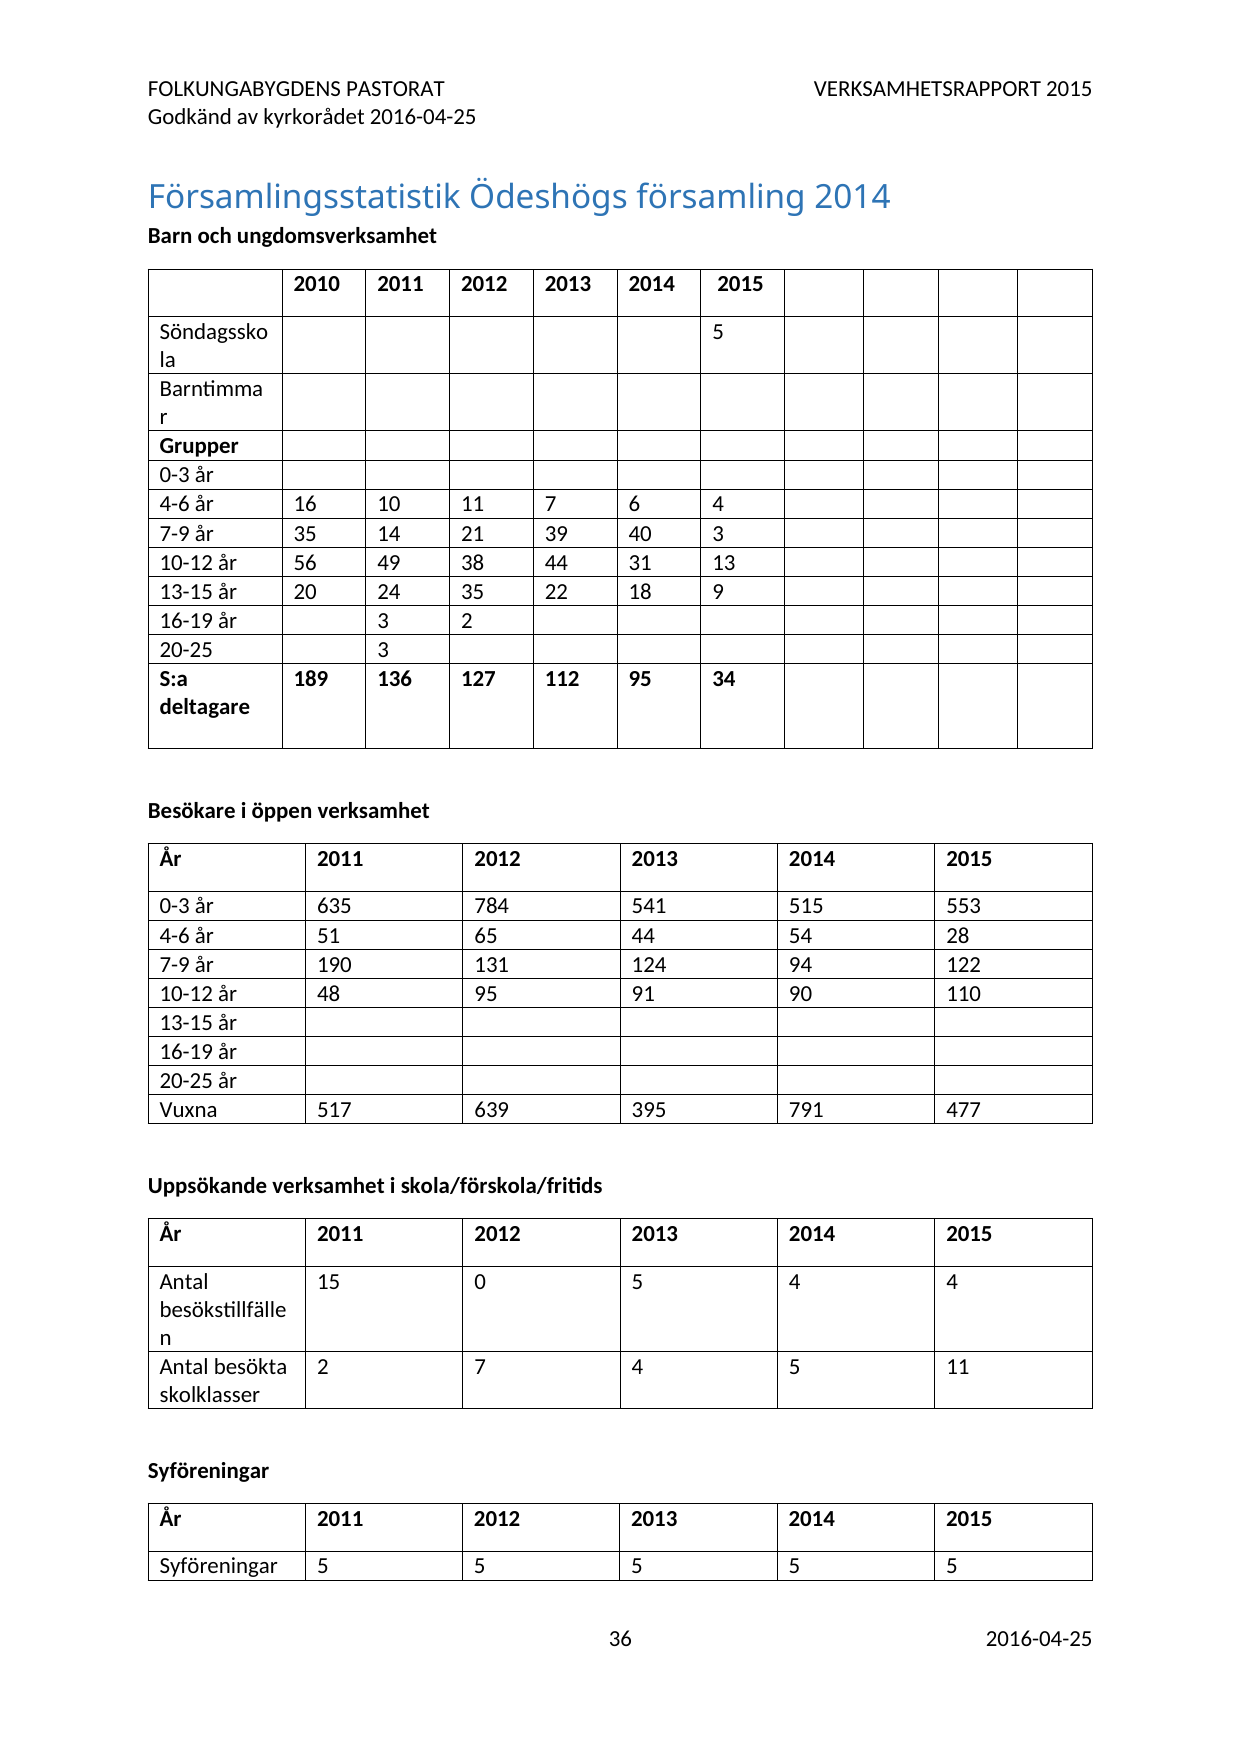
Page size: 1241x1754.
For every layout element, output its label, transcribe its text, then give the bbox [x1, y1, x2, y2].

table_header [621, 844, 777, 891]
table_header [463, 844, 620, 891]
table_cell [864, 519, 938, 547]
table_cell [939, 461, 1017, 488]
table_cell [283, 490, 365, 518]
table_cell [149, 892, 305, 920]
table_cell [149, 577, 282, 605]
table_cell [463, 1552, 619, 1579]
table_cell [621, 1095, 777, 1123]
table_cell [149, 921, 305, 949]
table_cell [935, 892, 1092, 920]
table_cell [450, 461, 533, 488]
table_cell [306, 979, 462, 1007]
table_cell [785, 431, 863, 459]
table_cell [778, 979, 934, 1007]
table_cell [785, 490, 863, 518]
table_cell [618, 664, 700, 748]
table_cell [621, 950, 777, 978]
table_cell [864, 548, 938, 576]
text Uppsökande verksamhet i skola/förskola/fritids [148, 1171, 1093, 1199]
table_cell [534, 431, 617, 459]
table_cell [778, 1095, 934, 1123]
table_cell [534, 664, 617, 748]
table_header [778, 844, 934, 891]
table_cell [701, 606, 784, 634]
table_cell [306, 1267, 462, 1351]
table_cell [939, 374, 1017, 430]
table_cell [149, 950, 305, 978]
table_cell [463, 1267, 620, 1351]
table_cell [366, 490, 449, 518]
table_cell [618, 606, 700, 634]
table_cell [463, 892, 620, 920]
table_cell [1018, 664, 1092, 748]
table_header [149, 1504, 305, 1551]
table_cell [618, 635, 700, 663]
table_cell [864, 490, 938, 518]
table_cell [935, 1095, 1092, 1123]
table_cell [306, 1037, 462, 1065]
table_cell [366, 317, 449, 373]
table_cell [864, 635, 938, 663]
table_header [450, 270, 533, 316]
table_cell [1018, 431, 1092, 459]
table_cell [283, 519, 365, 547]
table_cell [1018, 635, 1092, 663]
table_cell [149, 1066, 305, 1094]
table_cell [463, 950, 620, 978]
text Syföreningar [148, 1456, 1093, 1484]
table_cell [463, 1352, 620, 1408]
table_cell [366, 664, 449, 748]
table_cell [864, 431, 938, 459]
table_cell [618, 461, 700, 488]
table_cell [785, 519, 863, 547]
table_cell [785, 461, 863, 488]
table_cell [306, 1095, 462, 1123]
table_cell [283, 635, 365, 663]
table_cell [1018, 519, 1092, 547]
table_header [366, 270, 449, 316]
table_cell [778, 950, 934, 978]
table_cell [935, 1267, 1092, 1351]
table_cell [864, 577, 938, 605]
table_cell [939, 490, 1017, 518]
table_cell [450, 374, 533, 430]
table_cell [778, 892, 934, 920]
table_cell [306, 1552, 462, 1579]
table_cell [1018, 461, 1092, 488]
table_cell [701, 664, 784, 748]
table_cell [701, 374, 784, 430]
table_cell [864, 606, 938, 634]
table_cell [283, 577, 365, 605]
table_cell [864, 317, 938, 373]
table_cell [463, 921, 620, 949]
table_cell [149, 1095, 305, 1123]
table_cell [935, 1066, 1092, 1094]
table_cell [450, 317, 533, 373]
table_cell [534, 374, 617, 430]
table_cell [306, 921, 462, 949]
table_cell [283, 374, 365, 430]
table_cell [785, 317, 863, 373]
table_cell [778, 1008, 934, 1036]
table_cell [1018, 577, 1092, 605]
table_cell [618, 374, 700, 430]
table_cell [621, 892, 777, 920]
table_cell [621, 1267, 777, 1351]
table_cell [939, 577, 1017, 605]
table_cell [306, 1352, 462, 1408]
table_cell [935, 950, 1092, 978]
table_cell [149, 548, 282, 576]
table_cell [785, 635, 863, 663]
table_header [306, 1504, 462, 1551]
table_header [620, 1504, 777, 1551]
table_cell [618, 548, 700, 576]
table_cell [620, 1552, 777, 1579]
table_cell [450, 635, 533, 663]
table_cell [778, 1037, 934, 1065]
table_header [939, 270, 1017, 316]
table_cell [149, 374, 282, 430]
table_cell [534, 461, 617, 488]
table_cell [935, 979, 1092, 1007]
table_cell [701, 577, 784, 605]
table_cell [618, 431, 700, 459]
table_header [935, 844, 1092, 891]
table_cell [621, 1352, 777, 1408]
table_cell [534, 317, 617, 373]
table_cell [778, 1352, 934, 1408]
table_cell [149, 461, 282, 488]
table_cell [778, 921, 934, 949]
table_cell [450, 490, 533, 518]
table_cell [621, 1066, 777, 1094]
text Barn och ungdomsverksamhet [148, 222, 1093, 249]
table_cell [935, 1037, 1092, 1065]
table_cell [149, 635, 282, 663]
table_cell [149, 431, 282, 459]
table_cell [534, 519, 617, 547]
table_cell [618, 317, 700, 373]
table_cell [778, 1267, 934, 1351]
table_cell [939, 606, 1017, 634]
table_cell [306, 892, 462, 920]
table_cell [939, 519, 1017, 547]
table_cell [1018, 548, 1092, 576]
subtitle Församlingsstatistik Ödeshögs församling 2014 [148, 173, 1093, 218]
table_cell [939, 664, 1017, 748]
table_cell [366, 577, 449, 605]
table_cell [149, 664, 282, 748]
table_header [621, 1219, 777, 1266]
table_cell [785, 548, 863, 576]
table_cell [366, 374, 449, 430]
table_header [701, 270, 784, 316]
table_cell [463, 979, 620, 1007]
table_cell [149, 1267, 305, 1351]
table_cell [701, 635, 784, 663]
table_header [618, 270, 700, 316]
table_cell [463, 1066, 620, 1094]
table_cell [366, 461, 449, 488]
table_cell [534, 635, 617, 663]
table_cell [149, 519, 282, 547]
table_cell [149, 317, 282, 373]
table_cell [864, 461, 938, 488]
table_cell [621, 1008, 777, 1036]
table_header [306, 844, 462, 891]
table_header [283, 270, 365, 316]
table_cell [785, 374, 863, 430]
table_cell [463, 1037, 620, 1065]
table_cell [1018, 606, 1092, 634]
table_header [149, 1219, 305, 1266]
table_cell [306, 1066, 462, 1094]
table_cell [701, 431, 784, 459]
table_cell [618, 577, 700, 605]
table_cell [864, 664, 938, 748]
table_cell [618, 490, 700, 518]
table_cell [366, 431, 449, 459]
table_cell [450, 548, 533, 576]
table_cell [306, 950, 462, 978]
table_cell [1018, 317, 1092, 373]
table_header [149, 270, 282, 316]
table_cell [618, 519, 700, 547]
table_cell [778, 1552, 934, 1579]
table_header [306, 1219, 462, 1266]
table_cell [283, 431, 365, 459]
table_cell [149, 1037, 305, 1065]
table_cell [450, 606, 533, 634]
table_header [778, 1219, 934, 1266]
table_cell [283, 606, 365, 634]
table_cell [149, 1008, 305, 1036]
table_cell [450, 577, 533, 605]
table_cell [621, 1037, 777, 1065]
text Besökare i öppen verksamhet [148, 796, 1093, 824]
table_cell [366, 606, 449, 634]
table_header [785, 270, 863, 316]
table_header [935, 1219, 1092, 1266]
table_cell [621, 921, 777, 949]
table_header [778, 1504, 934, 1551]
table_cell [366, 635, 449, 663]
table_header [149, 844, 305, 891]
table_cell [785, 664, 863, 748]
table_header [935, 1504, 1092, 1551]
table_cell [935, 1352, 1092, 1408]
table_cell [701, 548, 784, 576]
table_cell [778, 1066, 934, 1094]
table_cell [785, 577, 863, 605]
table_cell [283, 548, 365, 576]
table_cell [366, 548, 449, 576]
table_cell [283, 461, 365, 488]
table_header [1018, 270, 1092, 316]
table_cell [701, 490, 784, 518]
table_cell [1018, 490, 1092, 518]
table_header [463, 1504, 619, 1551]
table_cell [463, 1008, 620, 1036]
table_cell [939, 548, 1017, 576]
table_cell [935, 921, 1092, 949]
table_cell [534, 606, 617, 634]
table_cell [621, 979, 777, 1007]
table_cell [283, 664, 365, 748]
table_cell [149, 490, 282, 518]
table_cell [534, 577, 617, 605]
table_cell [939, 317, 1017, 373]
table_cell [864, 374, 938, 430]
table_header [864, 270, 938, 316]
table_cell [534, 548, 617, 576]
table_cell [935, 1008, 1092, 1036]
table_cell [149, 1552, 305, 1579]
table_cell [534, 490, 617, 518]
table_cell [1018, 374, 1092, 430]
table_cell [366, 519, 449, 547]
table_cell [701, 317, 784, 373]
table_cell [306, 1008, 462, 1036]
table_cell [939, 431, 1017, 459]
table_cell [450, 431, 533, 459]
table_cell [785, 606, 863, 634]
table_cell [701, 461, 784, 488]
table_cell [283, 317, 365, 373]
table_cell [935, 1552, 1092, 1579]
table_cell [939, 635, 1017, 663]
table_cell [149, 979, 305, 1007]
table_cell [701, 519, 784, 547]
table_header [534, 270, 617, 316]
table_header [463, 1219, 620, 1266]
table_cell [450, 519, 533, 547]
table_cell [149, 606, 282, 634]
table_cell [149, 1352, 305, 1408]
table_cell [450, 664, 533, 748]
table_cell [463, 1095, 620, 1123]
